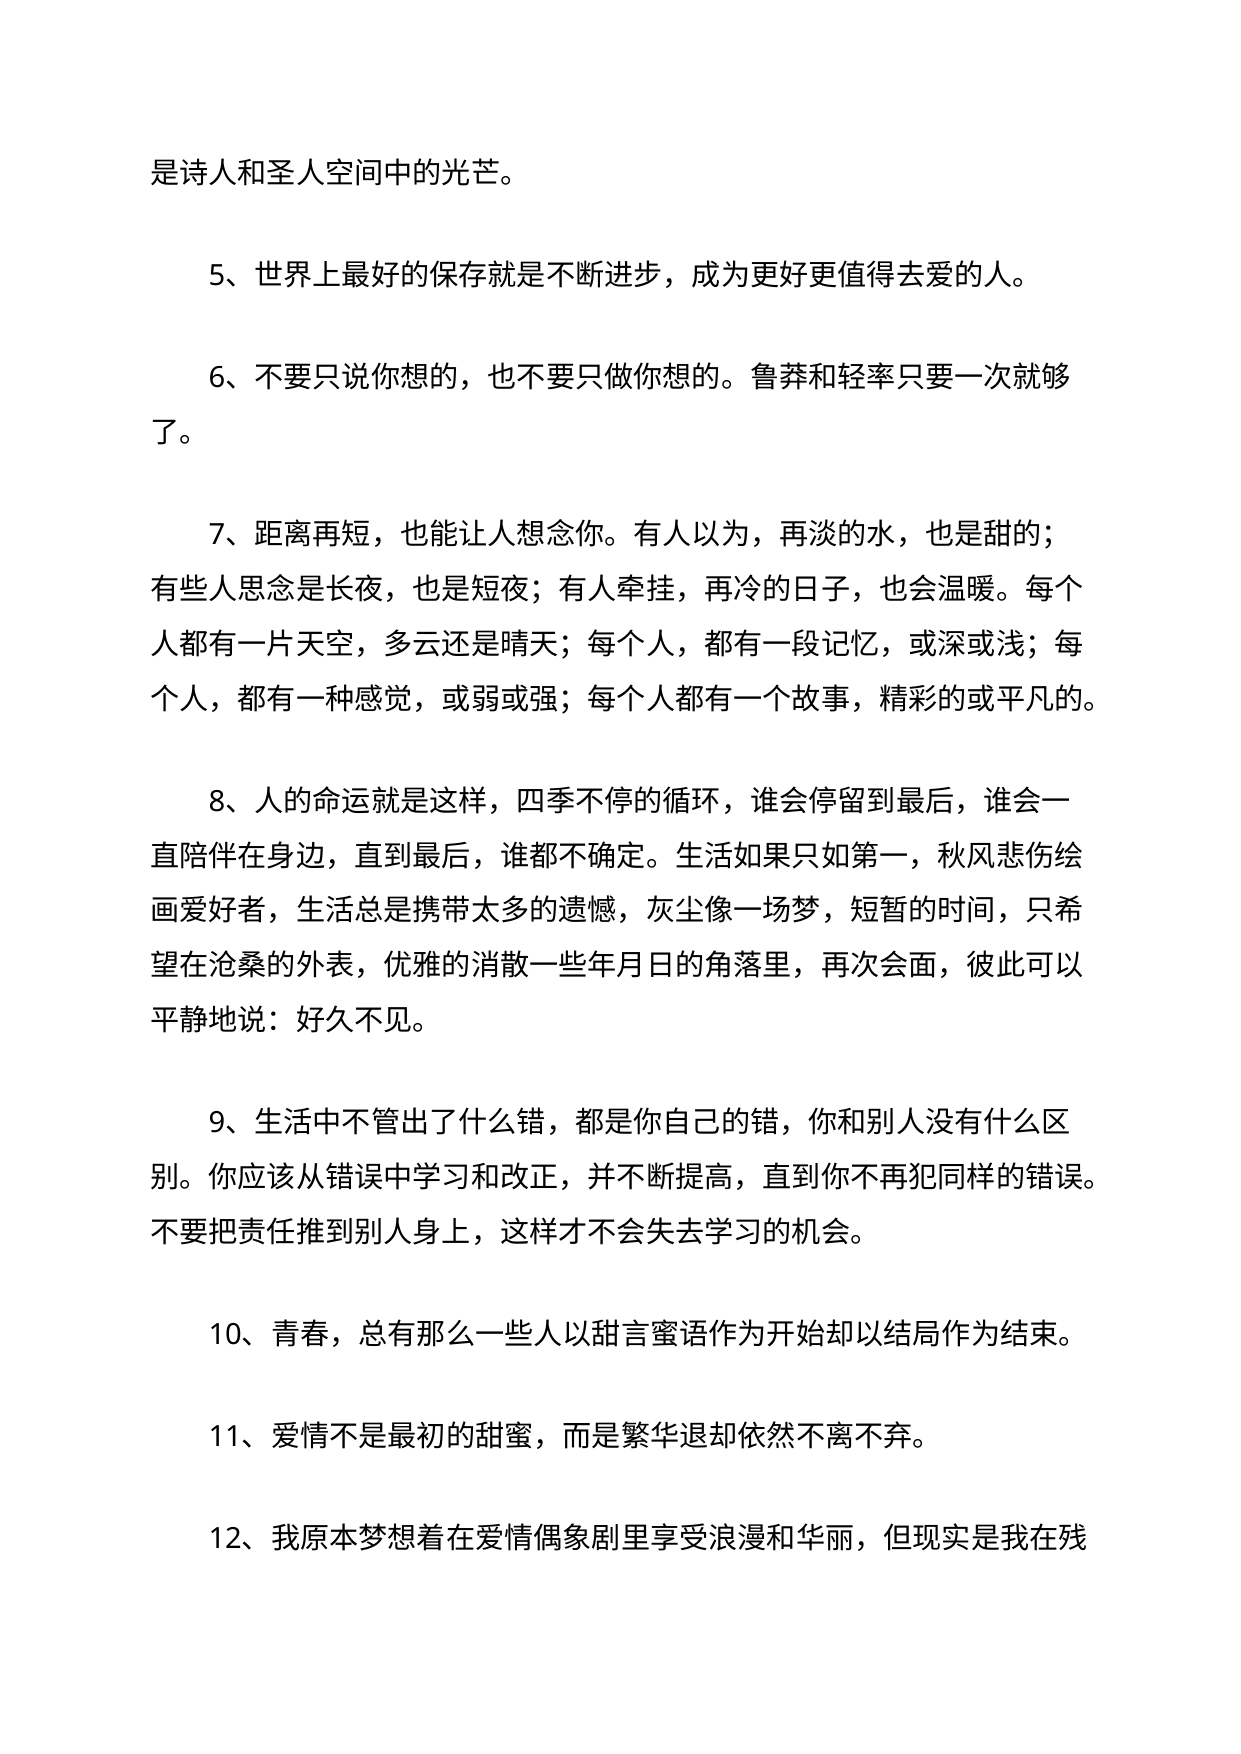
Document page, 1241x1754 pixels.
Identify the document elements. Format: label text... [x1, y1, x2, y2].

text 10、青春，总有那么一些人以甜言蜜语作为开始却以结局作为结束。 [150, 1310, 1090, 1353]
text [150, 1514, 1090, 1557]
text 6、不要只说你想的，也不要只做你想的。鲁莽和轻率只要一次就够了。 [150, 354, 1090, 451]
text 7、距离再短，也能让人想念你。有人以为，再淡的水，也是甜的；有些人思念是长夜，也是短夜；有人牵挂，再冷的日子，也会温暖。每个人都有一片天空，多云还是晴天；每个人，都有一段记忆，或深或浅；每个人，都有一种感觉，或弱或强；每个人都有一个故事，精彩的或平凡的。 [150, 511, 1090, 718]
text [150, 150, 1090, 192]
text 9、生活中不管出了什么错，都是你自己的错，你和别人没有什么区别。你应该从错误中学习和改正，并不断提高，直到你不再犯同样的错误。不要把责任推到别人身上，这样才不会失去学习的机会。 [150, 1098, 1090, 1251]
text 8、人的命运就是这样，四季不停的循环，谁会停留到最后，谁会一直陪伴在身边，直到最后，谁都不确定。生活如果只如第一，秋风悲伤绘画爱好者，生活总是携带太多的遗憾，灰尘像一场梦，短暂的时间，只希望在沧桑的外表，优雅的消散一些年月日的角落里，再次会面，彼此可以平静地说：好久不见。 [150, 777, 1090, 1039]
text 5、世界上最好的保存就是不断进步，成为更好更值得去爱的人。 [150, 252, 1090, 294]
text 11、爱情不是最初的甜蜜，而是繁华退却依然不离不弃。 [150, 1412, 1090, 1454]
